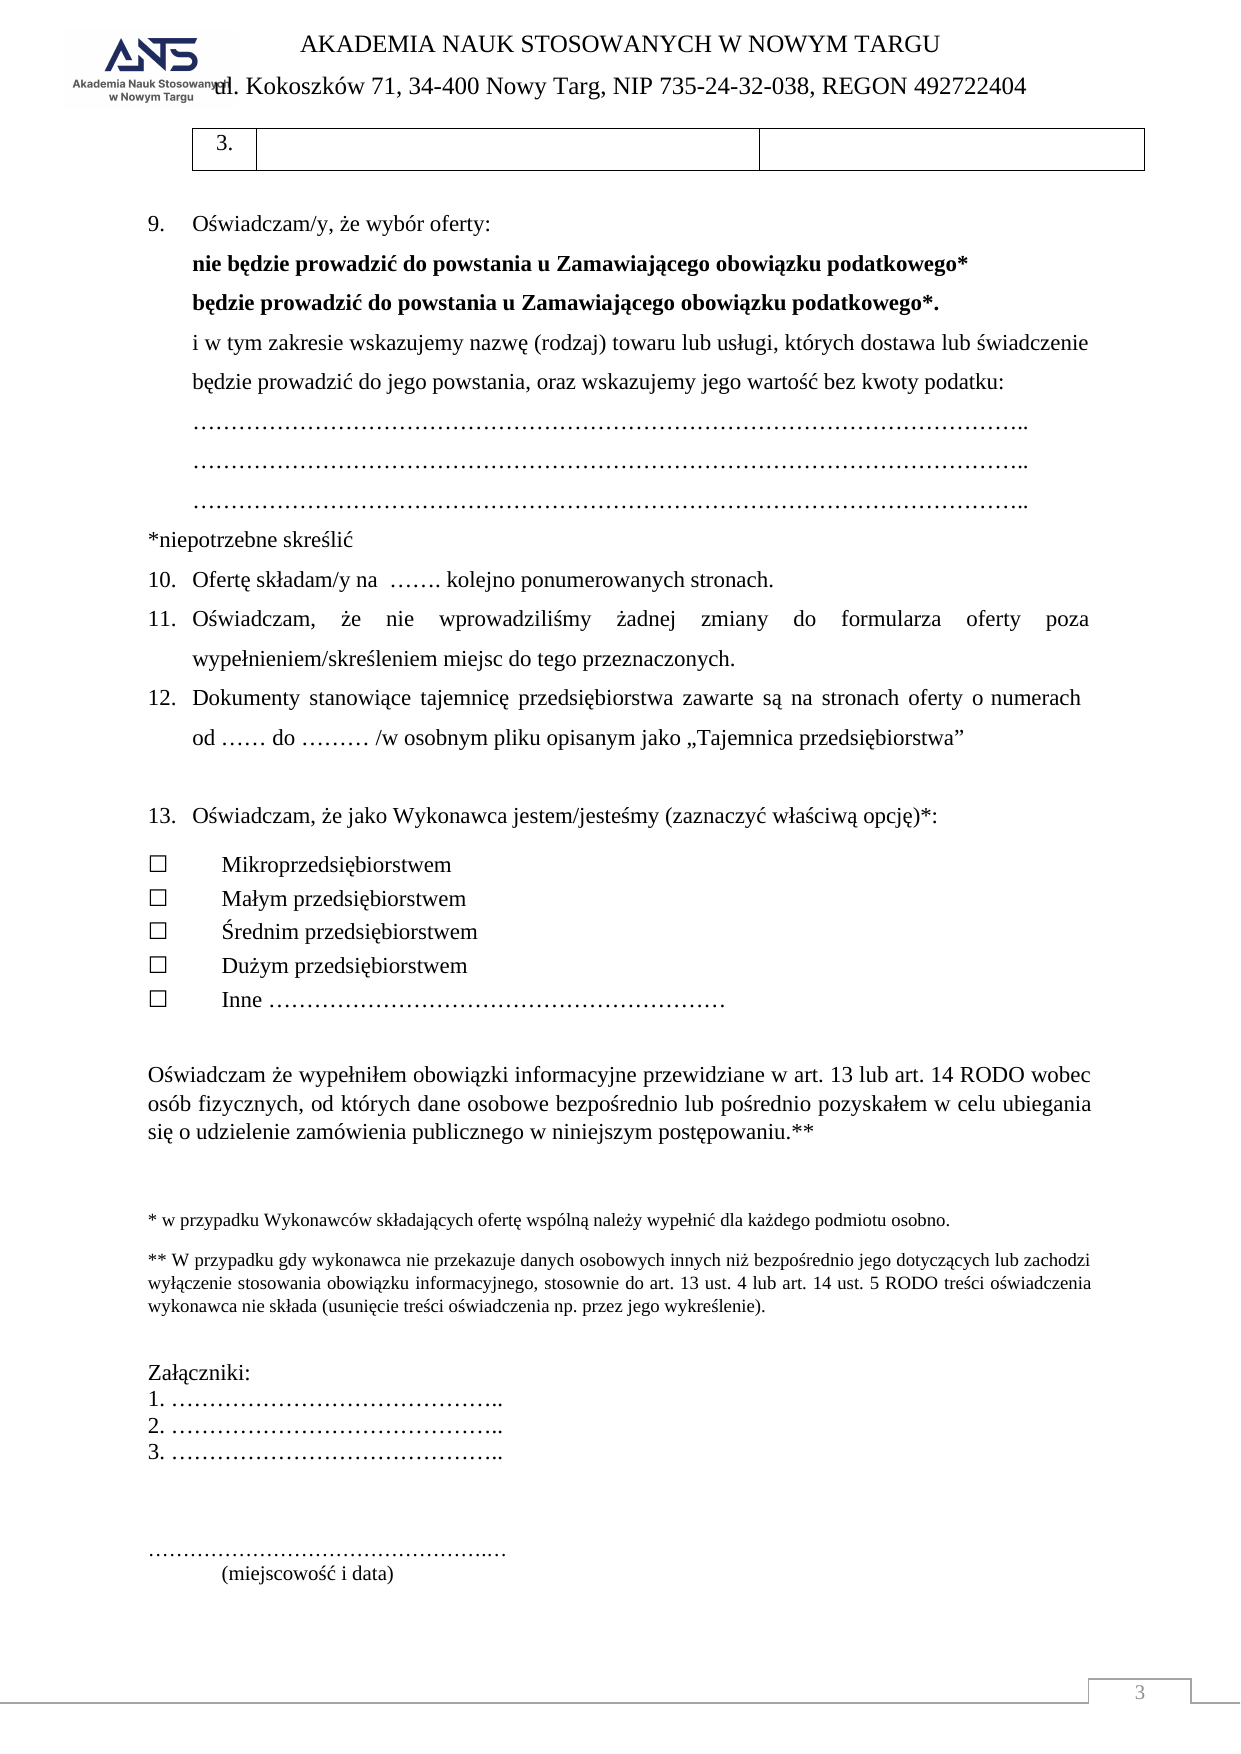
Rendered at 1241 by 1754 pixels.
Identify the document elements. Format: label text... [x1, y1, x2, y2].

text ……………………………………………………………………………………………….. [192, 408, 1090, 434]
text 1. …………………………………….. [148, 1385, 1092, 1412]
text *niepotrzebne skreślić [148, 526, 1090, 553]
list Dokumenty stanowiące tajemnicę przedsiębiorstwa zawarte są na stronach oferty o numerach od …… do ……… /w osobnym pliku opisanym jako „Tajemnica przedsiębiorstwa” [148, 684, 1090, 750]
text ………………………………………….… [148, 1537, 1092, 1561]
text Mikroprzedsiębiorstwem [148, 848, 1092, 879]
picture [62, 29, 240, 109]
text ** W przypadku gdy wykonawca nie przekazuje danych osobowych innych niż bezpośrednio jego dotyczących lub zachodzi wyłączenie stosowania obowiązku informacyjnego, stosownie do art. 13 ust. 4 lub art. 14 ust. 5 RODO treści oświadczenia wykonawca nie składa (usunięcie treści oświadczenia np. przez jego wykreślenie). [148, 1248, 1092, 1317]
text ……………………………………………………………………………………………….. [192, 487, 1090, 513]
text Średnim przedsiębiorstwem [148, 915, 1092, 946]
list Oświadczam, że jako Wykonawca jestem/jesteśmy (zaznaczyć właściwą opcję)*: [148, 803, 1092, 829]
text ……………………………………………………………………………………………….. [192, 447, 1090, 474]
list Ofertę składam/y na ……. kolejno ponumerowanych stronach. [148, 566, 1090, 592]
text Dużym przedsiębiorstwem [148, 949, 1092, 980]
table_cell [760, 129, 1144, 170]
table_cell [257, 129, 759, 170]
text 2. …………………………………….. [148, 1412, 1092, 1438]
text (miejscowość i data) [221, 1561, 1092, 1585]
text nie będzie prowadzić do powstania u Zamawiającego obowiązku podatkowego* [192, 250, 1092, 276]
text 3. …………………………………….. [148, 1438, 1092, 1464]
text Oświadczam że wypełniłem obowiązki informacyjne przewidziane w art. 13 lub art. 14 RODO wobec osób fizycznych, od których dane osobowe bezpośrednio lub pośrednio pozyskałem w celu ubiegania się o udzielenie zamówienia publicznego w niniejszym postępowaniu.** [148, 1062, 1092, 1145]
text * w przypadku Wykonawców składających ofertę wspólną należy wypełnić dla każdego podmiotu osobno. [148, 1209, 1092, 1230]
text Załączniki: [148, 1359, 1092, 1385]
table_cell 3. [193, 129, 256, 170]
list Oświadczam/y, że wybór oferty: [148, 210, 1092, 237]
text i w tym zakresie wskazujemy nazwę (rodzaj) towaru lub usługi, których dostawa lub świadczenie będzie prowadzić do jego powstania, oraz wskazujemy jego wartość bez kwoty podatku: [192, 329, 1090, 395]
text Małym przedsiębiorstwem [148, 881, 1092, 913]
list Oświadczam, że nie wprowadziliśmy żadnej zmiany do formularza oferty poza wypełnieniem/skreśleniem miejsc do tego przeznaczonych. [148, 605, 1090, 671]
text Inne …………………………………………………… [148, 983, 1092, 1014]
text będzie prowadzić do powstania u Zamawiającego obowiązku podatkowego*. [192, 289, 1092, 316]
